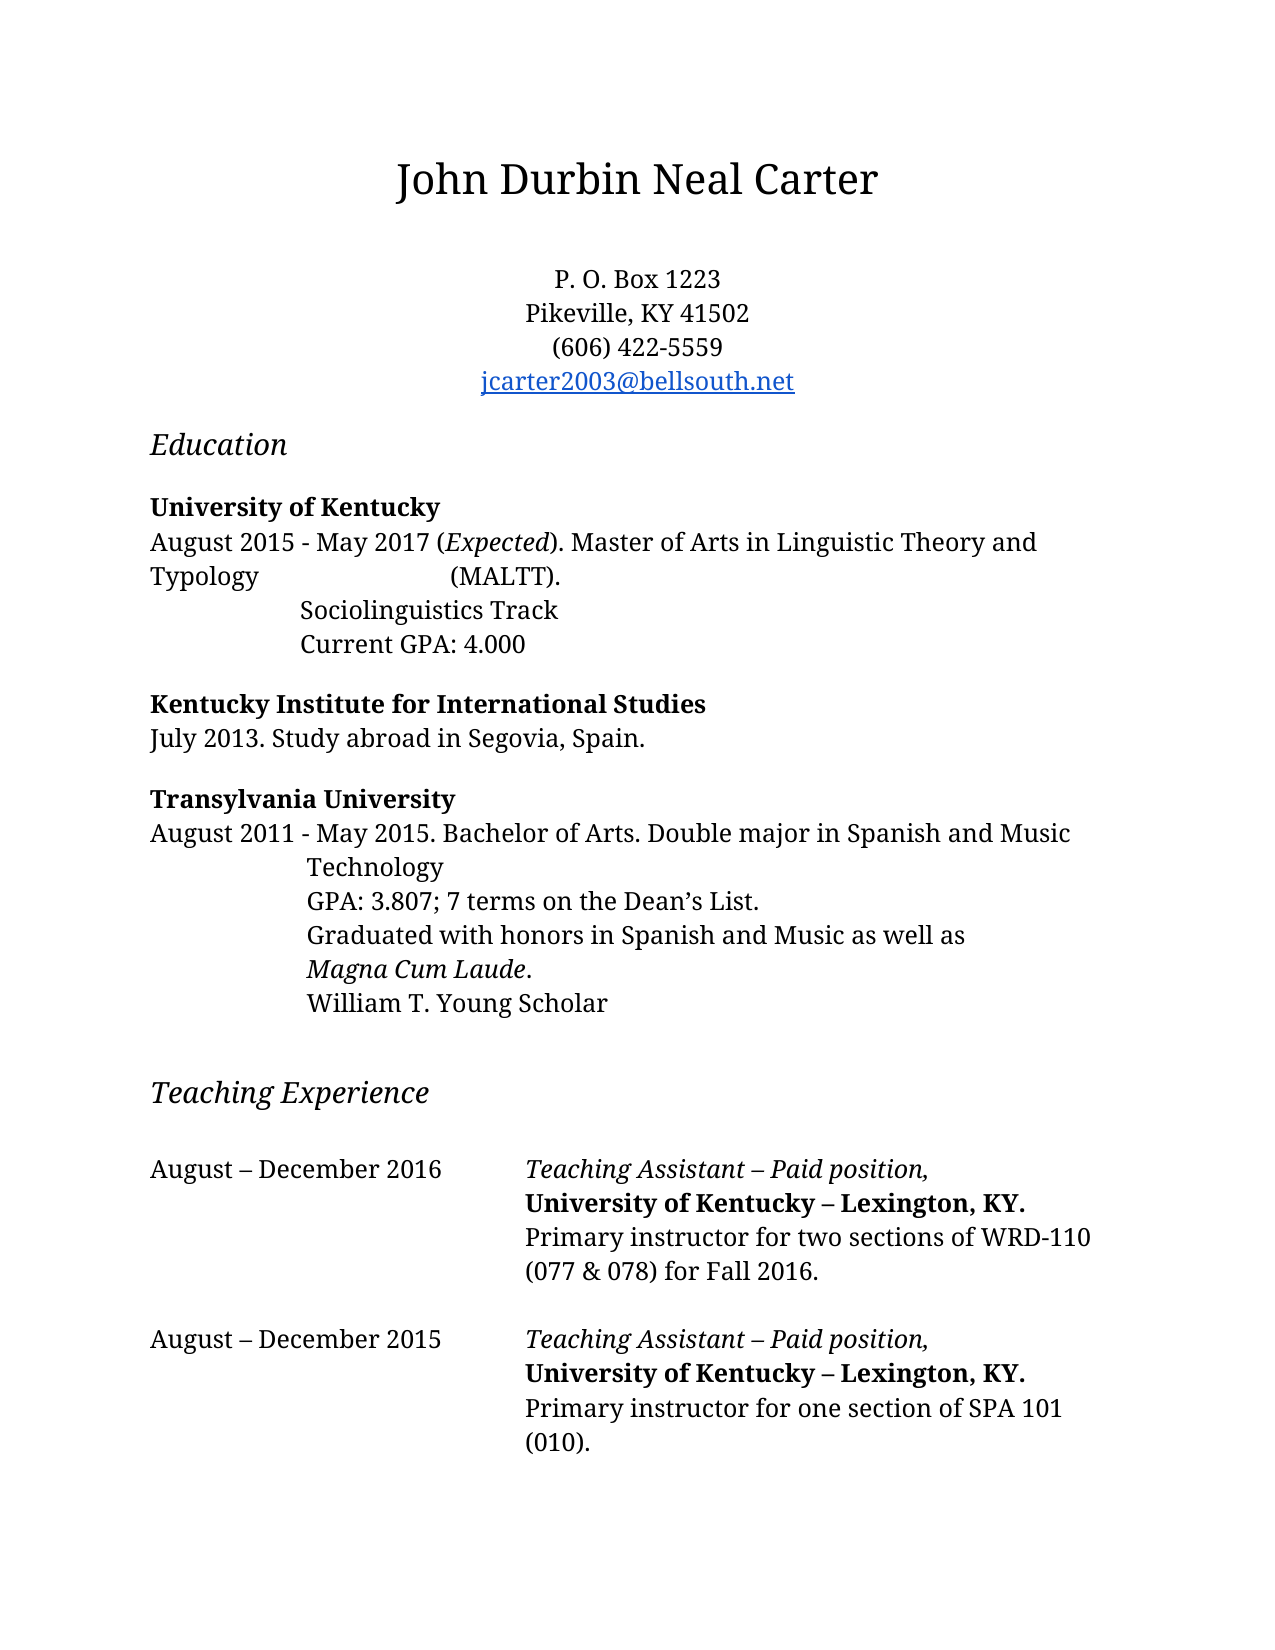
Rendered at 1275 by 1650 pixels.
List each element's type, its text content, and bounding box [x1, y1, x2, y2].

text Technology [225, 849, 1125, 883]
text University of Kentucky [150, 490, 1125, 524]
text P. O. Box 1223 [150, 261, 1125, 296]
text Education [150, 424, 1125, 464]
text August 2015 - May 2017 (Expected). Master of Arts in Linguistic Theory and Typology (MALTT). [150, 524, 1125, 592]
text Sociolinguistics Track [150, 592, 1125, 626]
text July 2013. Study abroad in Segovia, Spain. [150, 721, 1125, 755]
text jcarter2003@bellsouth.net [150, 364, 1125, 398]
text August 2011 - May 2015. Bachelor of Arts. Double major in Spanish and Music [150, 815, 1125, 849]
text August – December 2016 Teaching Assistant – Paid position, [150, 1152, 1125, 1186]
text Primary instructor for one section of SPA 101 (010). [525, 1390, 1125, 1458]
text (606) 422-5559 [150, 329, 1125, 364]
text Magna Cum Laude. [225, 952, 1125, 986]
text University of Kentucky – Lexington, KY. [150, 1186, 1125, 1220]
text John Durbin Neal Carter [150, 150, 1125, 207]
text Graduated with honors in Spanish and Music as well as [225, 917, 1125, 952]
text Pikeville, KY 41502 [150, 296, 1125, 329]
text August – December 2015 Teaching Assistant – Paid position, [150, 1322, 1125, 1356]
text Teaching Experience [150, 1072, 1125, 1112]
text William T. Young Scholar [225, 986, 1125, 1020]
text Current GPA: 4.000 [150, 626, 1125, 660]
text Transylvania University [150, 781, 1125, 815]
text University of Kentucky – Lexington, KY. [150, 1356, 1125, 1390]
text GPA: 3.807; 7 terms on the Dean’s List. [225, 883, 1125, 917]
text Kentucky Institute for International Studies [150, 687, 1125, 721]
text Primary instructor for two sections of WRD-110 (077 & 078) for Fall 2016. [525, 1220, 1125, 1288]
